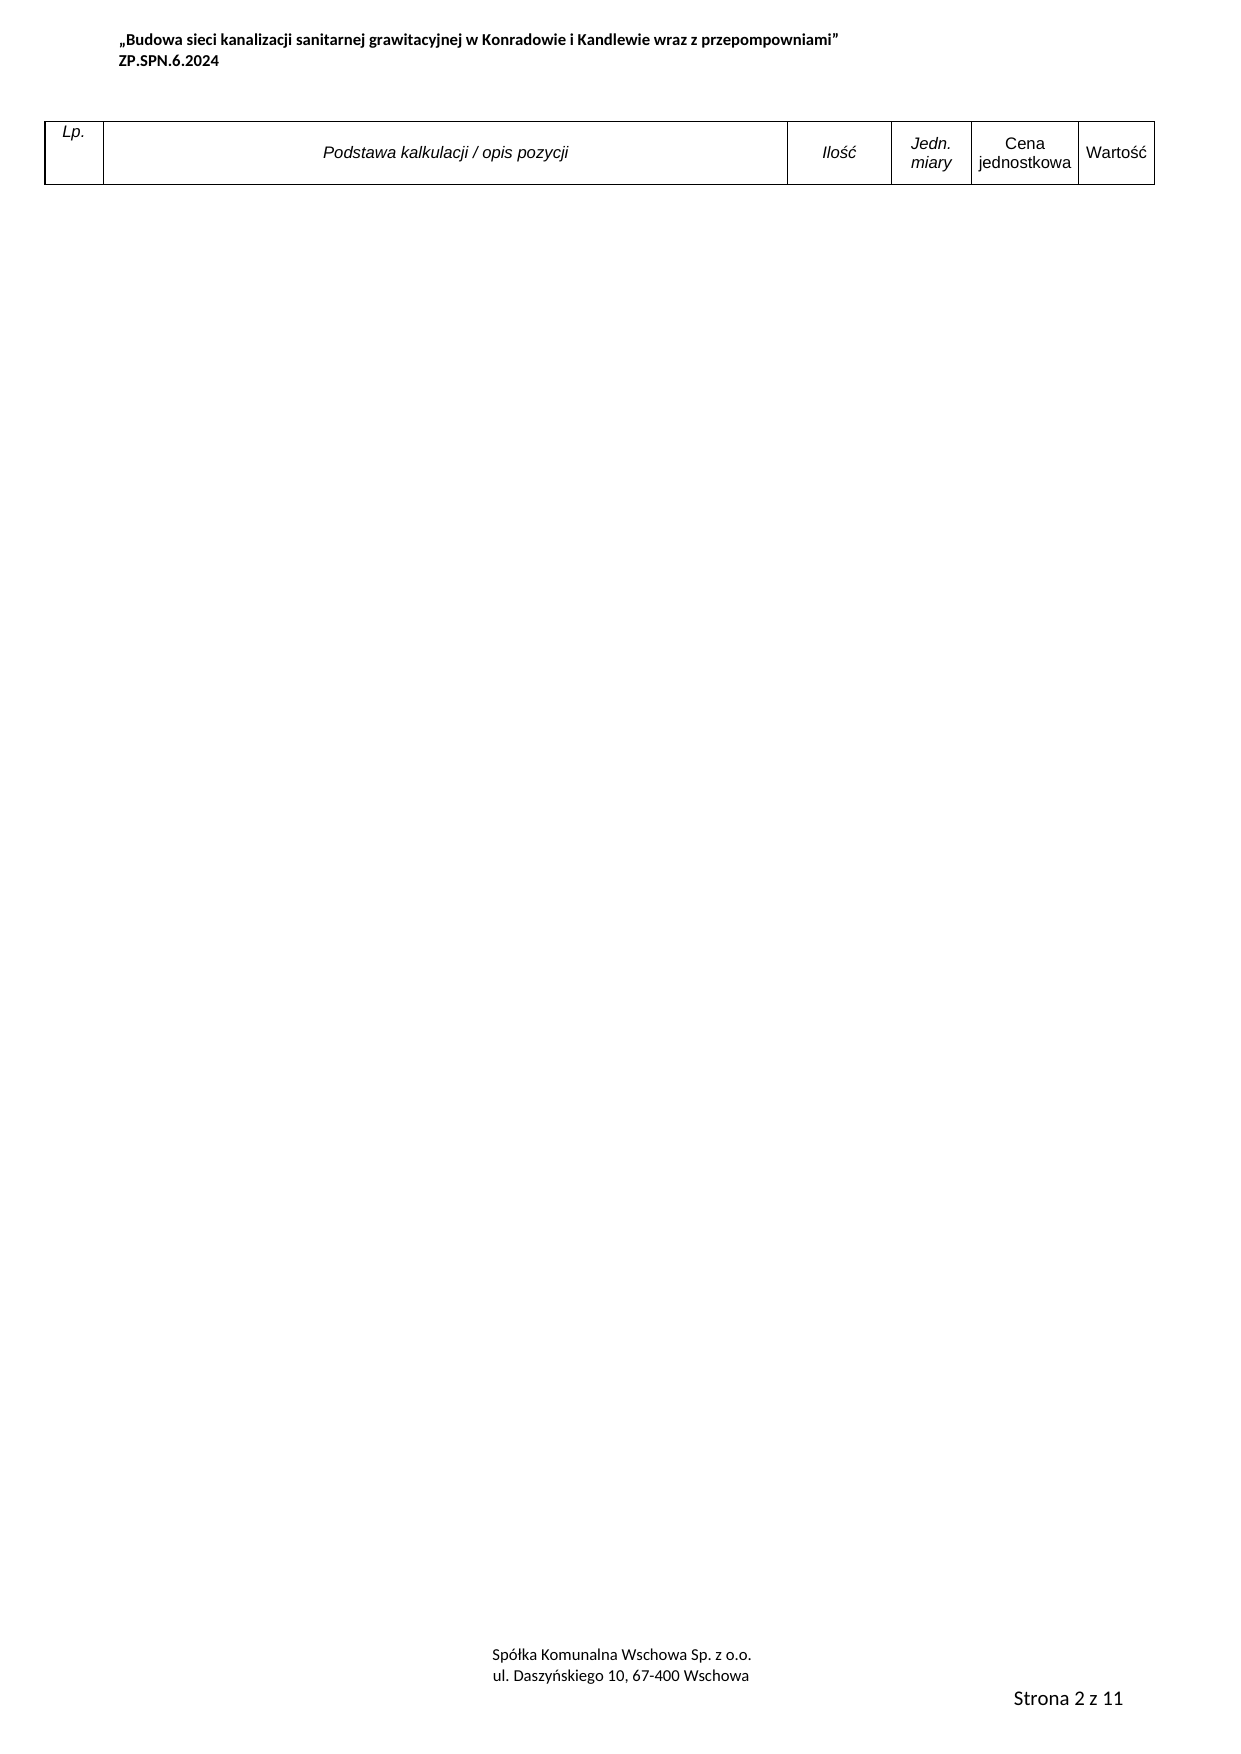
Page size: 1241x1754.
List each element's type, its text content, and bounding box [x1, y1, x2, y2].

table_header Podstawa kalkulacji / opis pozycji [104, 122, 787, 184]
table_header Lp. [46, 122, 103, 184]
table_header Wartość [1079, 122, 1154, 184]
table_header Cena jednostkowa [972, 122, 1078, 184]
table_header Jedn. miary [892, 122, 971, 184]
table_header Ilość [788, 122, 891, 184]
